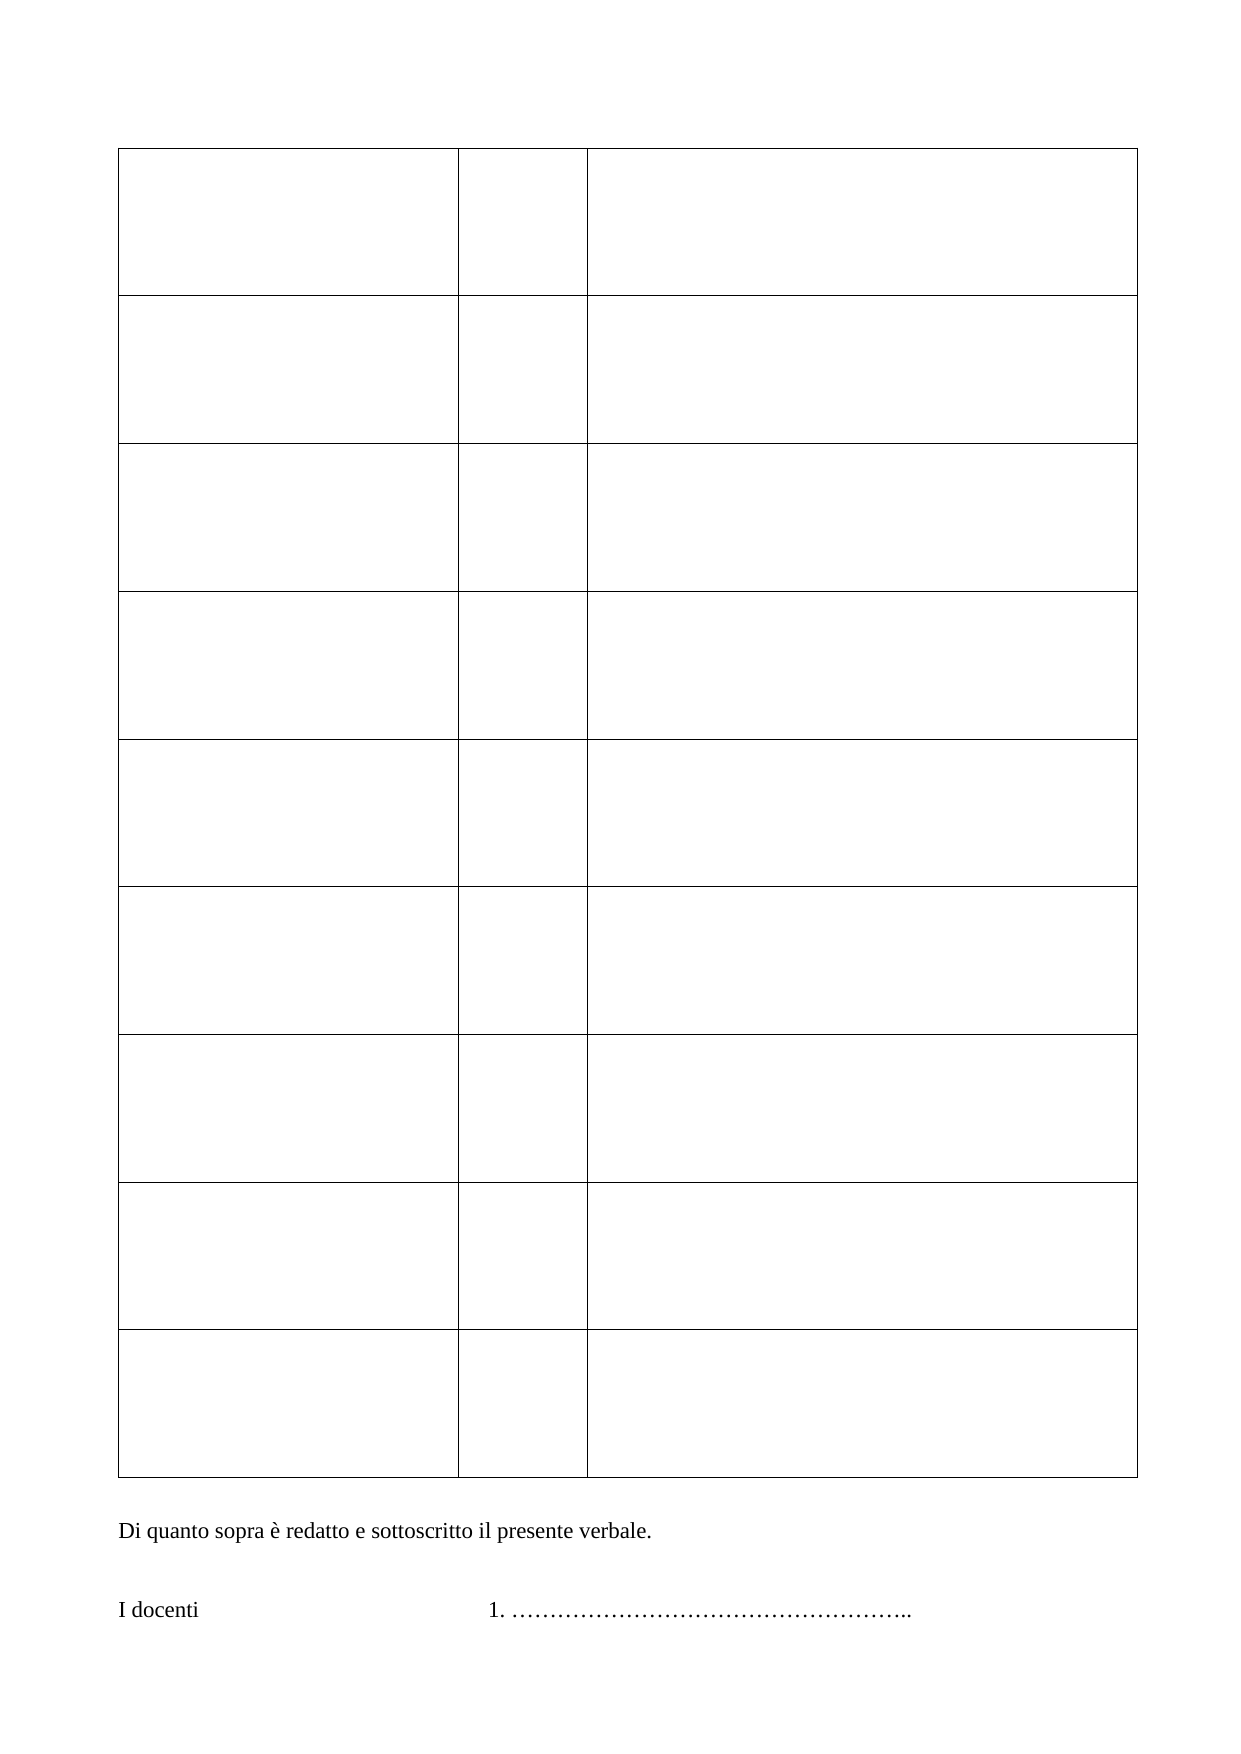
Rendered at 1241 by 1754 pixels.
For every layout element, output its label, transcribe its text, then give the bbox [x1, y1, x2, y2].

table_cell [119, 1183, 458, 1329]
table_cell [588, 149, 1137, 295]
table_cell [588, 1330, 1137, 1477]
table_cell [119, 296, 458, 443]
table_cell [588, 887, 1137, 1034]
table_cell [459, 740, 587, 886]
table_cell [119, 149, 458, 295]
table_cell [119, 887, 458, 1034]
table_cell [459, 444, 587, 591]
table_cell [588, 444, 1137, 591]
table_cell [119, 1035, 458, 1182]
table_cell [588, 592, 1137, 738]
table_cell [588, 296, 1137, 443]
table_cell [588, 1035, 1137, 1182]
table_cell [588, 740, 1137, 886]
table_cell [459, 1035, 587, 1182]
table_cell [459, 296, 587, 443]
table_cell [119, 1330, 458, 1477]
table_cell [459, 1330, 587, 1477]
table_cell [119, 444, 458, 591]
table_cell [459, 887, 587, 1034]
table_cell [588, 1183, 1137, 1329]
table_cell [119, 592, 458, 738]
table_cell [459, 592, 587, 738]
text Di quanto sopra è redatto e sottoscritto il presente verbale. [118, 1517, 1122, 1544]
table_cell [459, 1183, 587, 1329]
text I docenti 1. …………………………………………….. [118, 1596, 1122, 1623]
table_cell [119, 740, 458, 886]
table_cell [459, 149, 587, 295]
